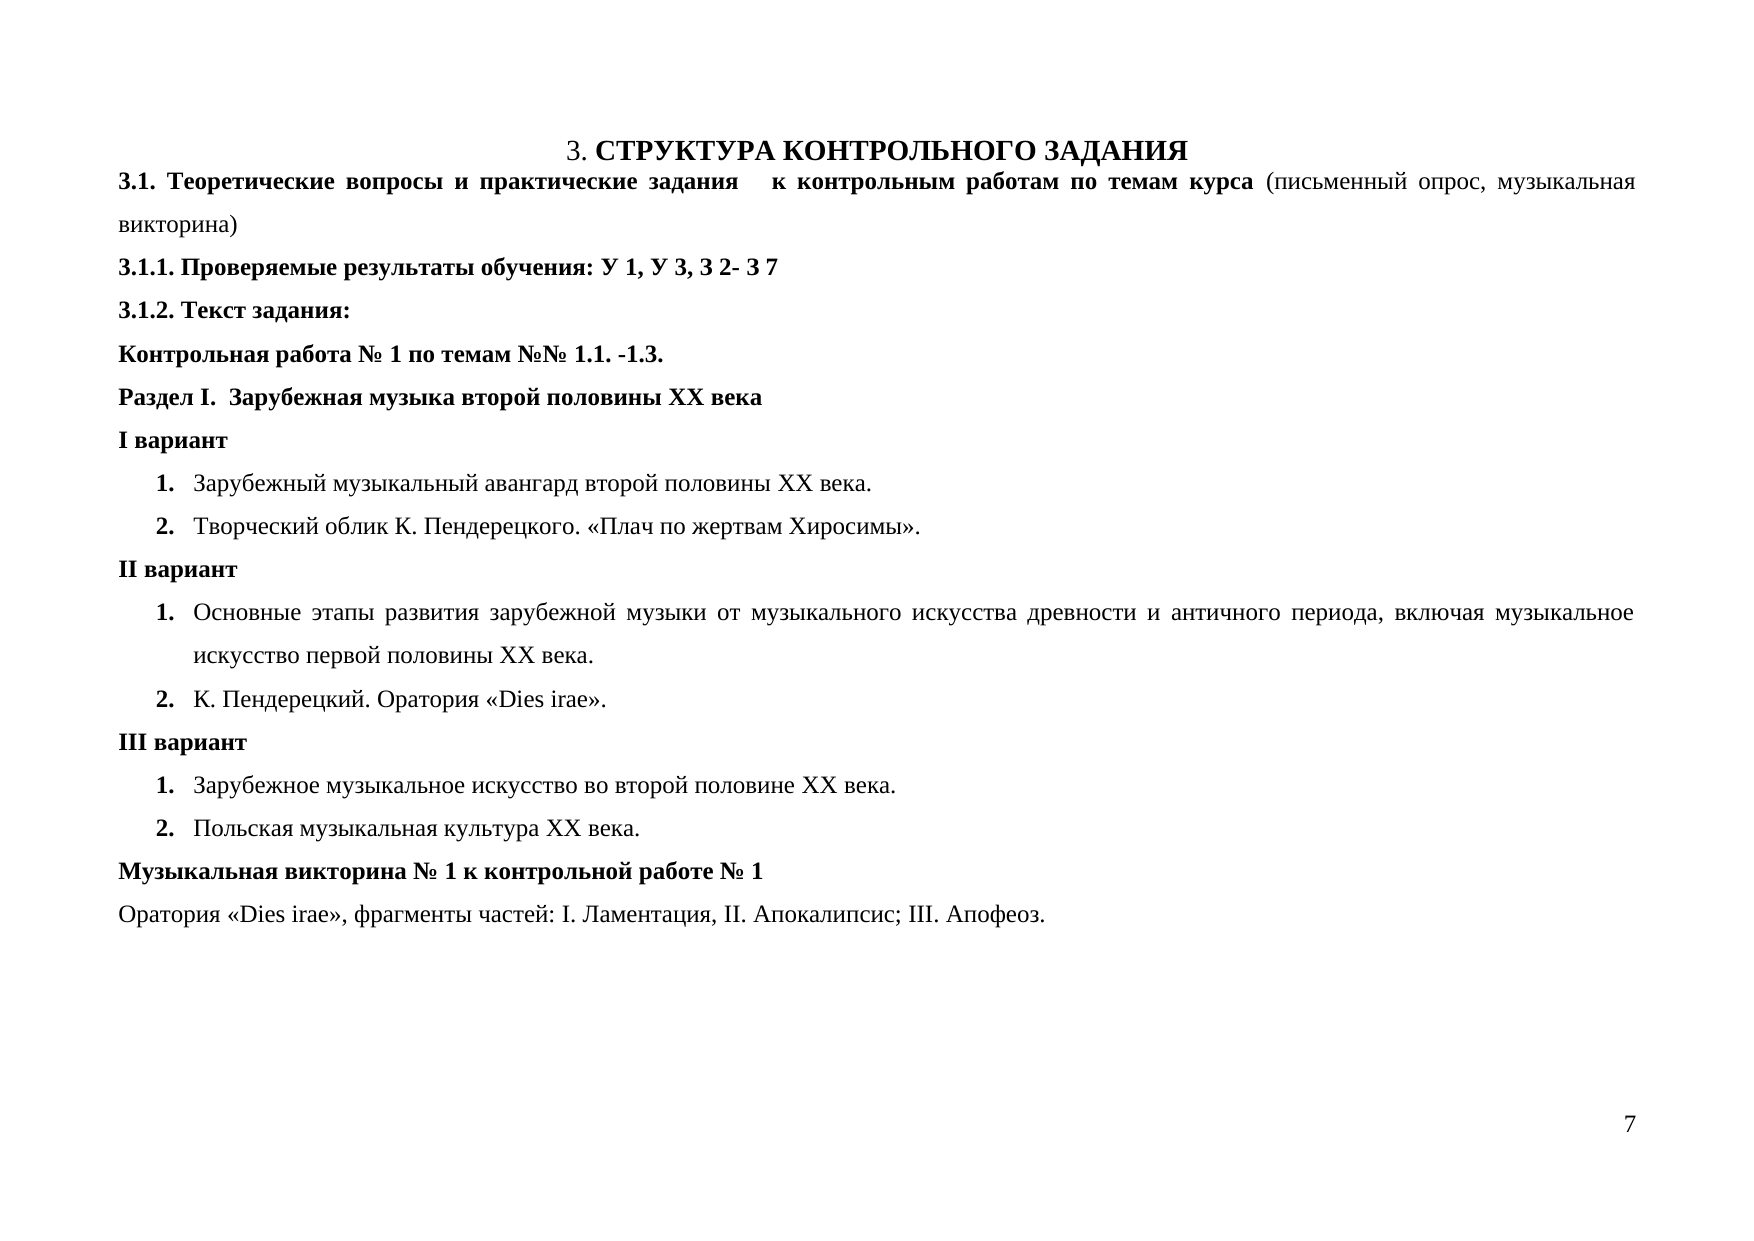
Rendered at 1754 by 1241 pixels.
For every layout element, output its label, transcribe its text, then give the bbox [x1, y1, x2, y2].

text 3.1.2. Текст задания: [118, 296, 1636, 324]
text Музыкальная викторина № 1 к контрольной работе № 1 [118, 856, 1636, 885]
list Зарубежный музыкальный авангард второй половины XX века. [156, 468, 1636, 497]
list Польская музыкальная культура XX века. [156, 813, 1636, 842]
text 3.1.1. Проверяемые результаты обучения: У 1, У 3, З 2- З 7 [118, 252, 1636, 281]
text III вариант [118, 727, 1636, 756]
text 3.1. Теоретические вопросы и практические задания к контрольным работам по темам курса (письменный опрос, музыкальная викторина) [118, 166, 1636, 238]
text I вариант [118, 425, 1636, 454]
list Основные этапы развития зарубежной музыки от музыкального искусства древности и античного периода, включая музыкальное искусство первой половины XX века. [156, 597, 1636, 669]
text II вариант [118, 554, 1636, 583]
list Творческий облик К. Пендерецкого. «Плач по жертвам Хиросимы». [156, 511, 1636, 540]
list Зарубежное музыкальное искусство во второй половине XX века. [156, 770, 1636, 799]
list К. Пендерецкий. Оратория «Dies irae». [156, 684, 1636, 712]
subtitle 3. СТРУКТУРА КОНТРОЛЬНОГО ЗАДАНИЯ [118, 133, 1636, 166]
text Оратория «Dies irae», фрагменты частей: I. Ламентация, II. Апокалипсис; III. Апофеоз. [118, 899, 1636, 928]
text Контрольная работа № 1 по темам №№ 1.1. -1.3. [118, 339, 1636, 367]
text Раздел I. Зарубежная музыка второй половины XX века [118, 382, 1636, 411]
